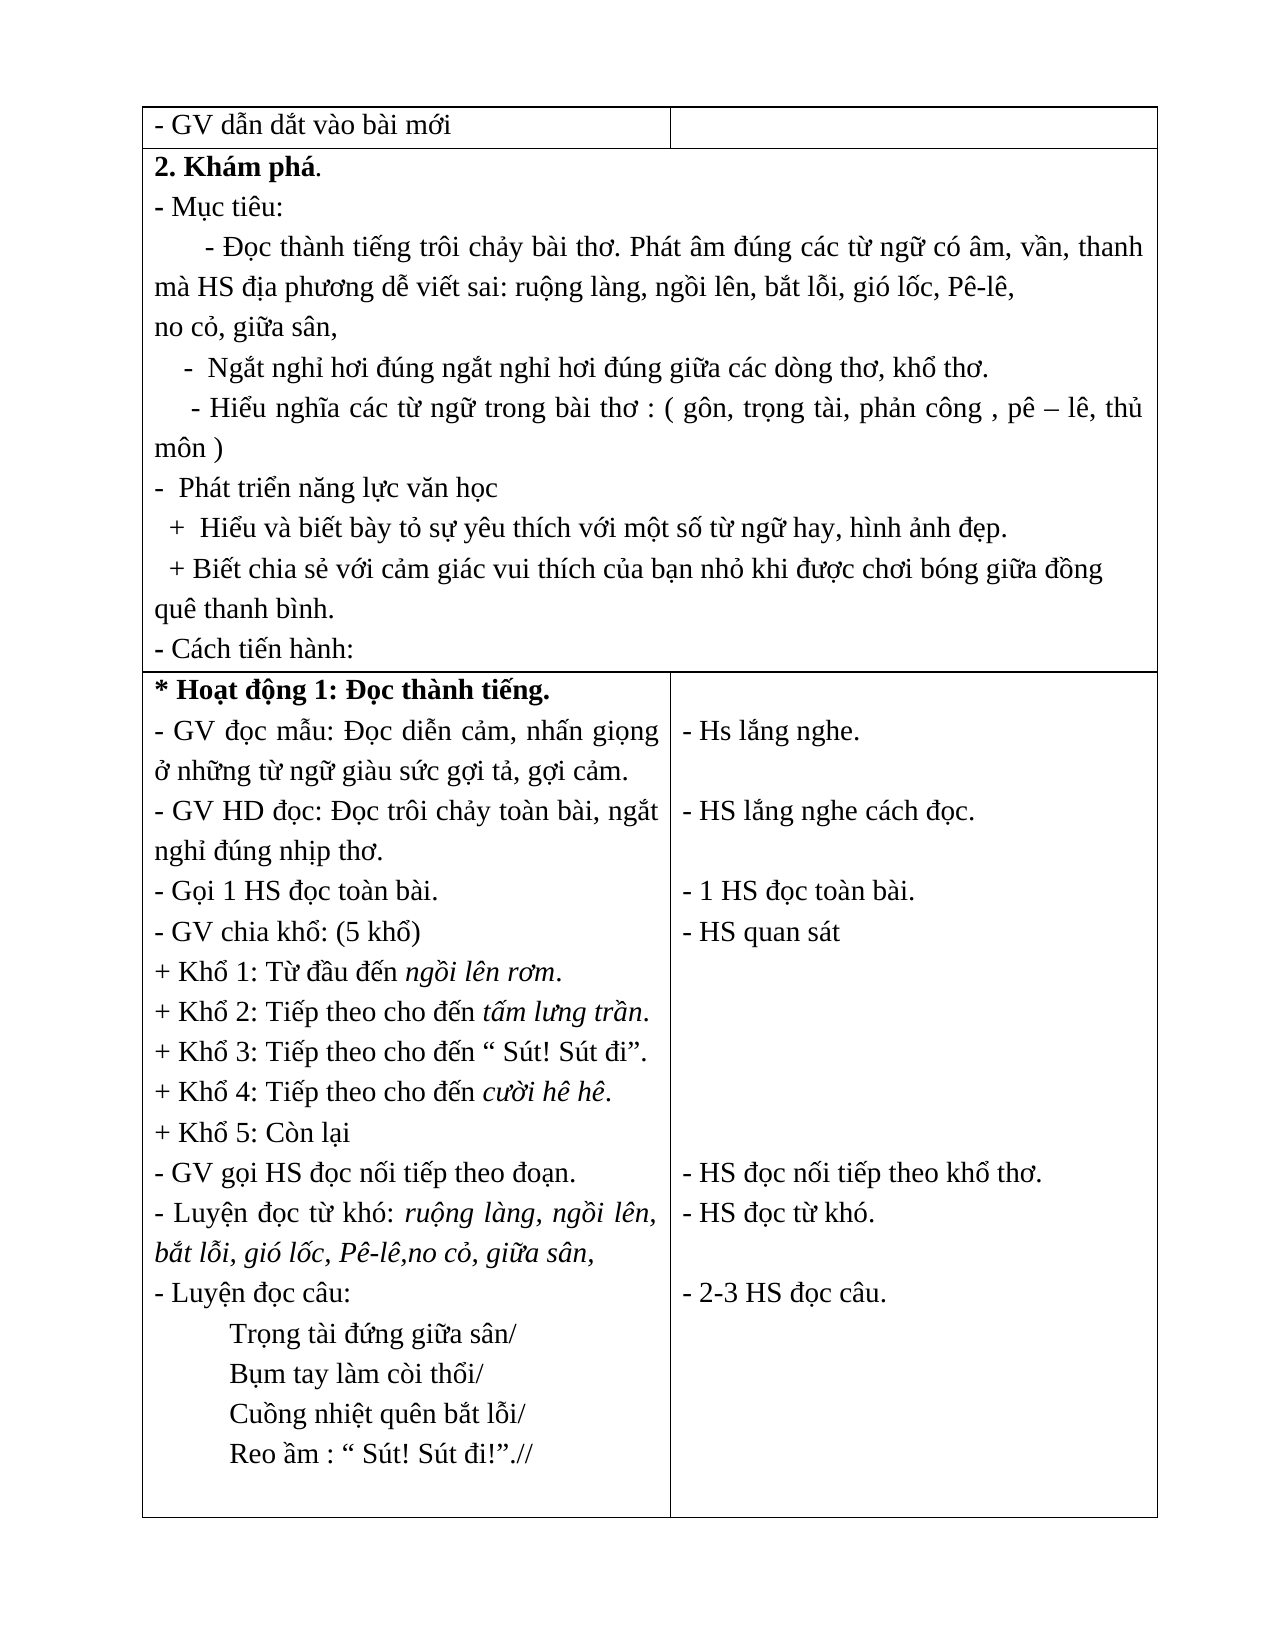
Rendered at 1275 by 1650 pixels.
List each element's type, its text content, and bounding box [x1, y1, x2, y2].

table_cell 2. Khám phá. - Mục tiêu: - Đọc thành tiếng trôi chảy bài thơ. Phát âm đúng các từ ngữ có âm, vần, thanh mà HS địa phương dễ viết sai: ruộng làng, ngồi lên, bắt lỗi, gió lốc, Pê-lê, no cỏ, giữa sân, - Ngắt nghỉ hơi đúng ngắt nghỉ hơi đúng giữa các dòng thơ, khổ thơ. - Hiểu nghĩa các từ ngữ trong bài thơ : ( gôn, trọng tài, phản công , pê – lê, thủ môn ) - Phát triển năng lực văn học + Hiểu và biết bày tỏ sự yêu thích với một số từ ngữ hay, hình ảnh đẹp. + Biết chia sẻ với cảm giác vui thích của bạn nhỏ khi được chơi bóng giữa đồng quê thanh bình. - Cách tiến hành: [143, 149, 1157, 671]
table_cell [143, 673, 670, 1517]
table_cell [671, 108, 1157, 148]
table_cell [143, 108, 670, 148]
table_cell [671, 673, 1157, 1517]
